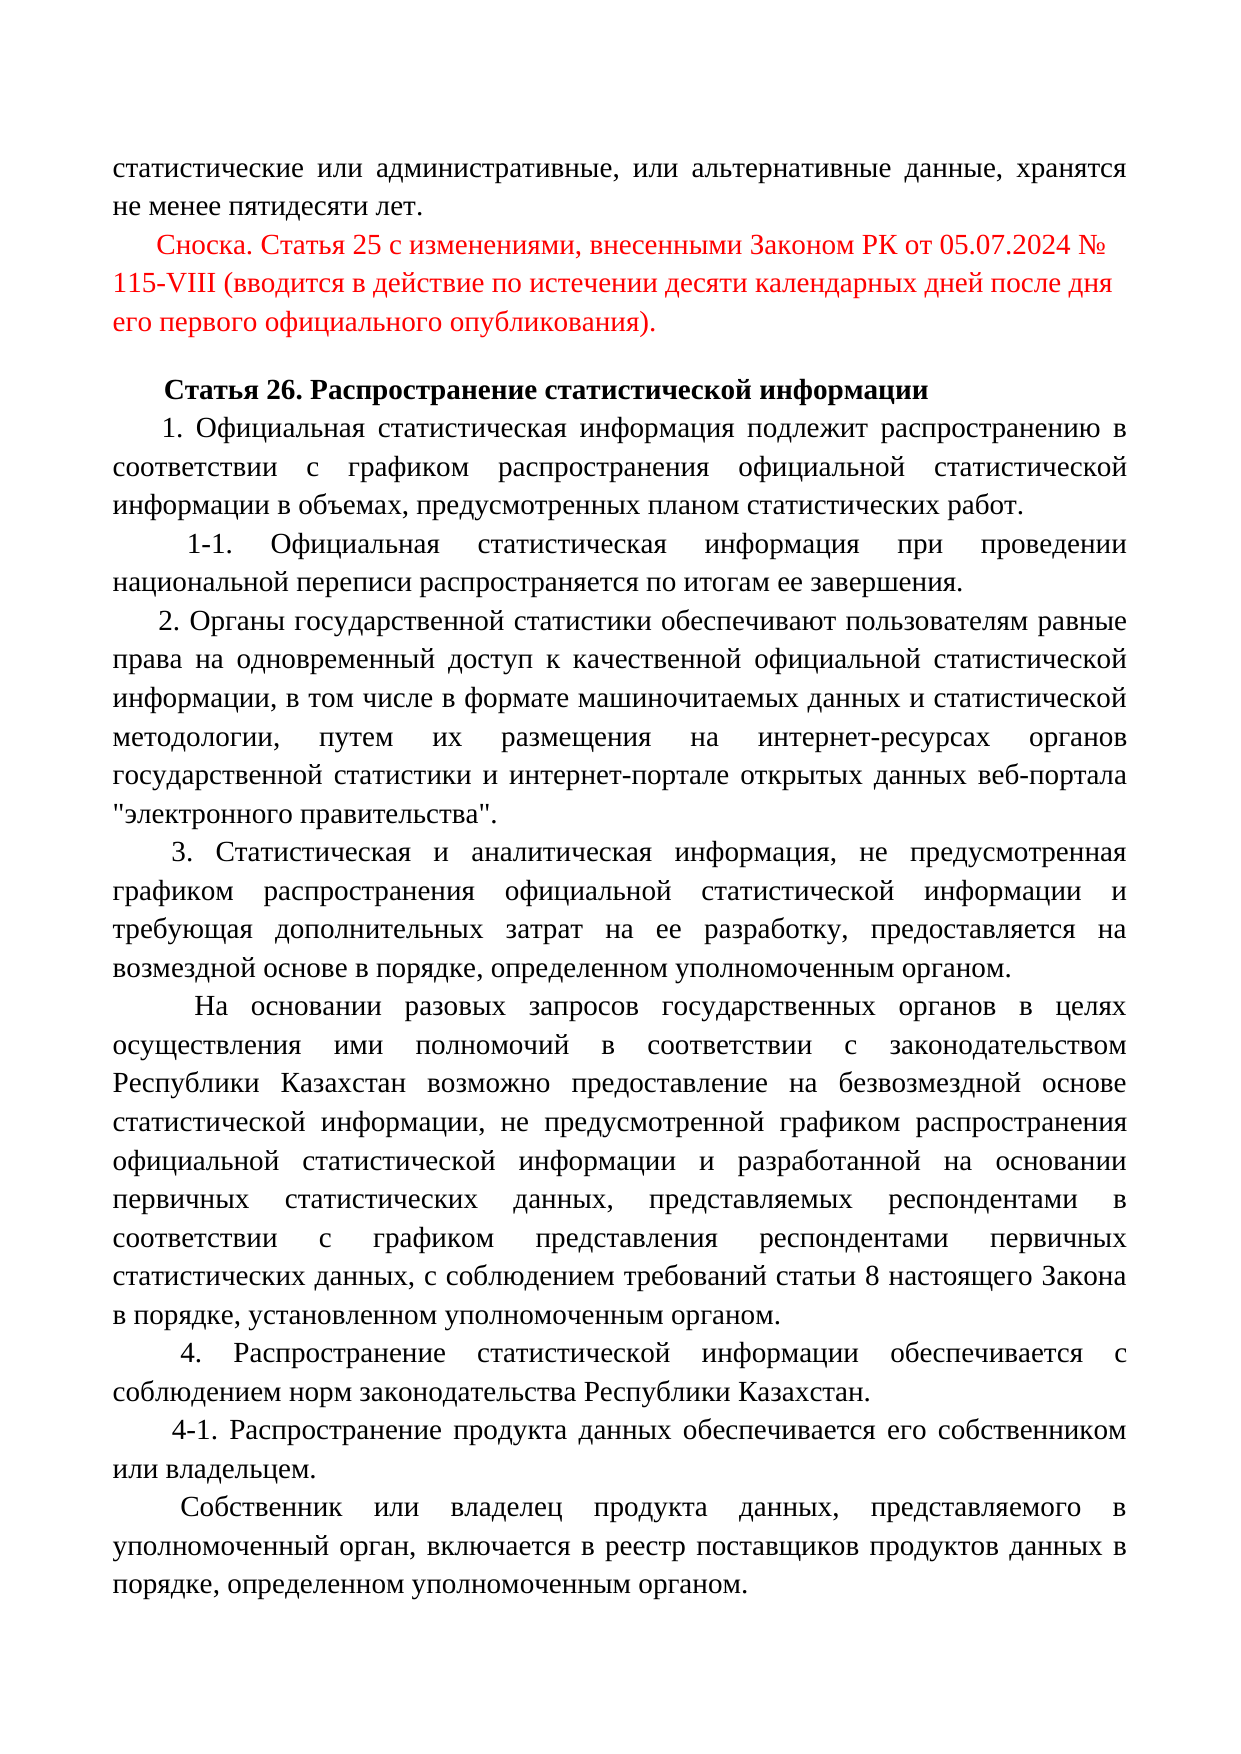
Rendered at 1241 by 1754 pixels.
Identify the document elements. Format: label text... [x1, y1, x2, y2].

text 4. Распространение статистической информации обеспечивается с соблюдением норм законодательства Республики Казахстан. [112, 1335, 1128, 1407]
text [112, 150, 1128, 222]
text 2. Органы государственной статистики обеспечивают пользователям равные права на одновременный доступ к качественной официальной статистической информации, в том числе в формате машиночитаемых данных и статистической методологии, путем их размещения на интернет-ресурсах органов государственной статистики и интернет-портале открытых данных веб-портала "электронного правительства". [112, 603, 1128, 829]
text Собственник или владелец продукта данных, представляемого в уполномоченный орган, включается в реестр поставщиков продуктов данных в порядке, определенном уполномоченным органом. [112, 1489, 1128, 1600]
text Статья 26. Распространение статистической информации [112, 372, 1128, 405]
text 3. Статистическая и аналитическая информация, не предусмотренная графиком распространения официальной статистической информации и требующая дополнительных затрат на ее разработку, предоставляется на возмездной основе в порядке, определенном уполномоченным органом. [112, 834, 1128, 983]
text На основании разовых запросов государственных органов в целях осуществления ими полномочий в соответствии с законодательством Республики Казахстан возможно предоставление на безвозмездной основе статистической информации, не предусмотренной графиком распространения официальной статистической информации и разработанной на основании первичных статистических данных, представляемых респондентами в соответствии с графиком представления респондентами первичных статистических данных, с соблюдением требований статьи 8 настоящего Закона в порядке, установленном уполномоченным органом. [112, 988, 1128, 1330]
text 4-1. Распространение продукта данных обеспечивается его собственником или владельцем. [112, 1412, 1128, 1484]
text 1-1. Официальная статистическая информация при проведении национальной переписи распространяется по итогам ее завершения. [112, 526, 1128, 598]
text Сноска. Статья 25 с изменениями, внесенными Законом РК от 05.07.2024 № 115-VIII (вводится в действие по истечении десяти календарных дней после дня его первого официального опубликования). [112, 227, 1128, 368]
text 1. Официальная статистическая информация подлежит распространению в соответствии с графиком распространения официальной статистической информации в объемах, предусмотренных планом статистических работ. [112, 410, 1128, 521]
